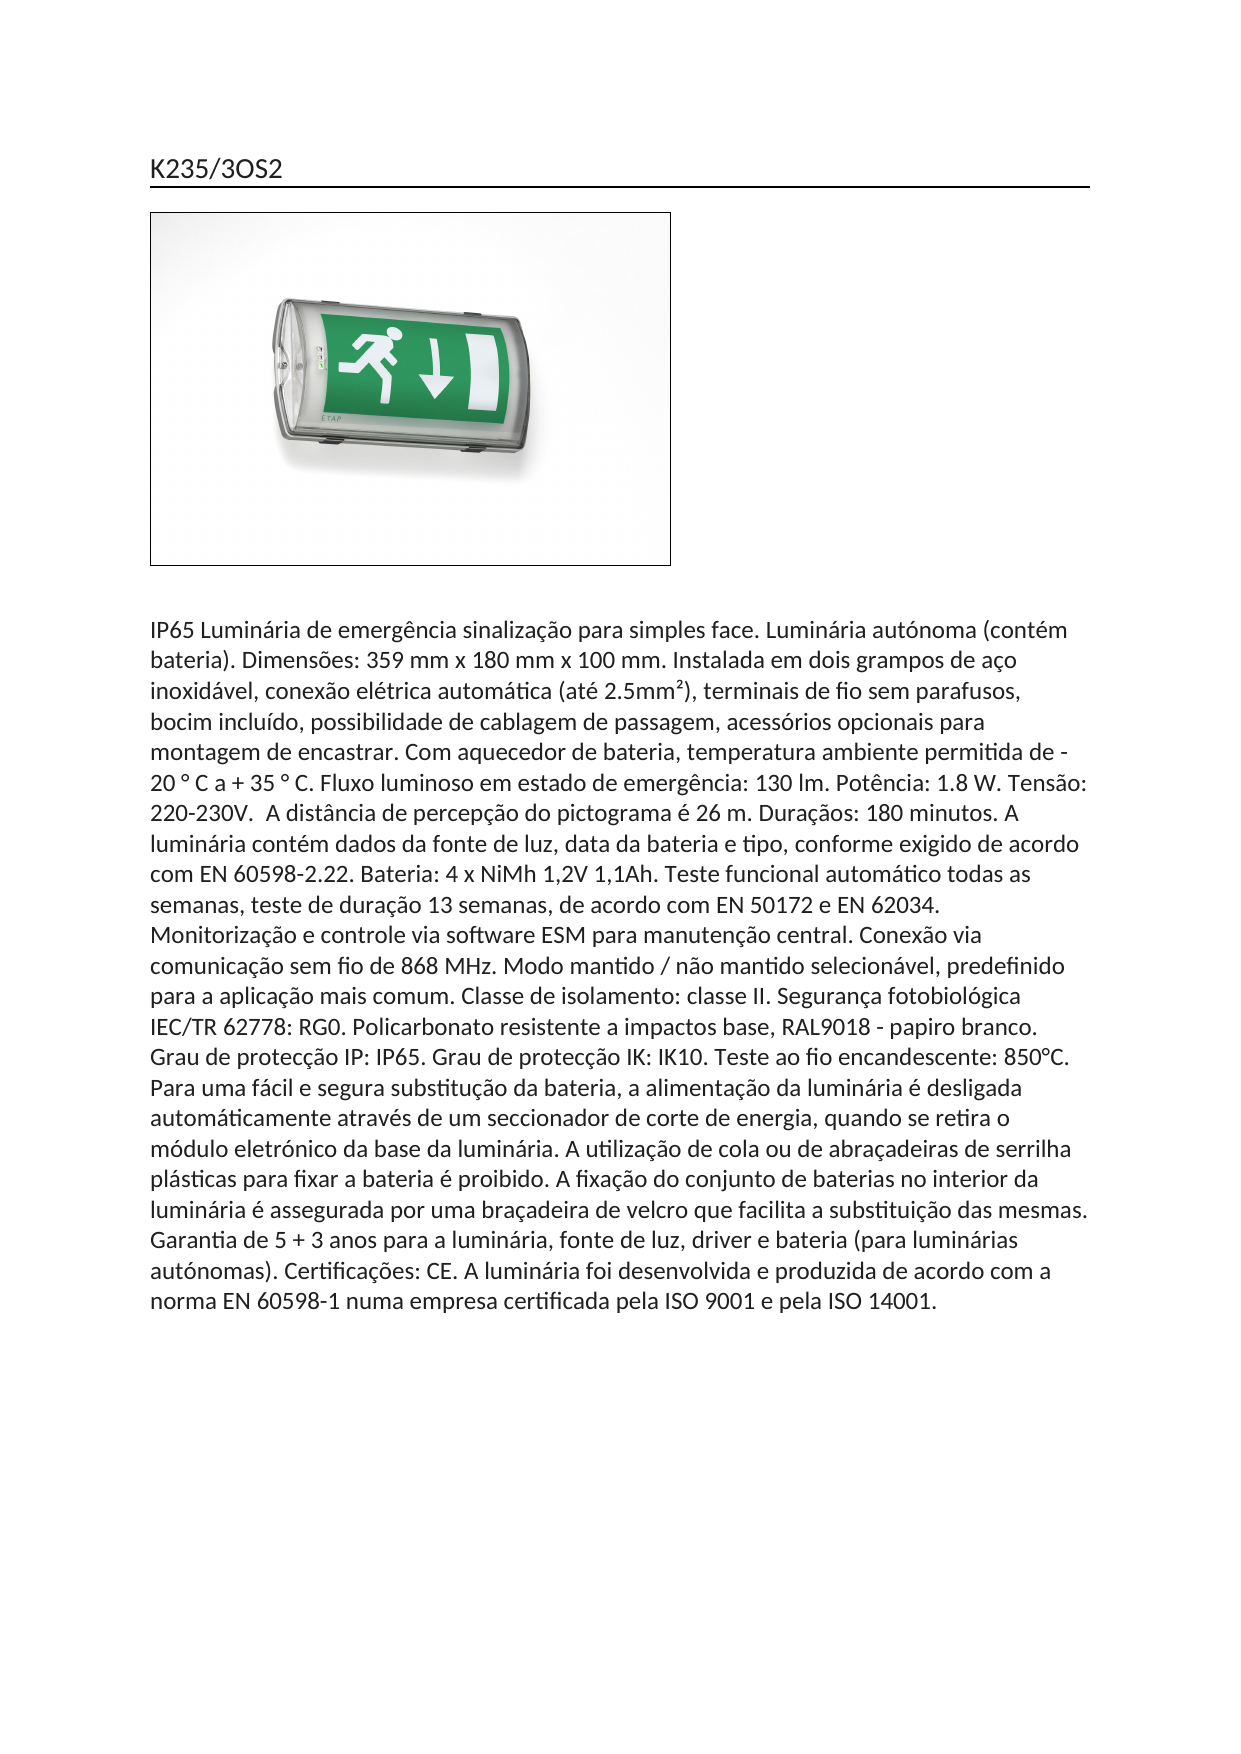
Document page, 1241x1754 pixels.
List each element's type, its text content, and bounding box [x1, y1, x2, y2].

text K235/3OS2 [150, 150, 1090, 186]
picture [151, 213, 670, 565]
text IP65 Luminária de emergência sinalização para simples face. Luminária autónoma (contém bateria). Dimensões: 359 mm x 180 mm x 100 mm. Instalada em dois grampos de aço inoxidável, conexão elétrica automática (até 2.5mm²), terminais de fio sem parafusos, bocim incluído, possibilidade de cablagem de passagem, acessórios opcionais para montagem de encastrar. Com aquecedor de bateria, temperatura ambiente permitida de -20 ° C a + 35 ° C. Fluxo luminoso em estado de emergência: 130 lm. Potência: 1.8 W. Tensão: 220-230V. A distância de percepção do pictograma é 26 m. Duraçãos: 180 minutos. A luminária contém dados da fonte de luz, data da bateria e tipo, conforme exigido de acordo com EN 60598-2.22. Bateria: 4 x NiMh 1,2V 1,1Ah. Teste funcional automático todas as semanas, teste de duração 13 semanas, de acordo com EN 50172 e EN 62034. Monitorização e controle via software ESM para manutenção central. Conexão via comunicação sem fio de 868 MHz. Modo mantido / não mantido selecionável, predefinido para a aplicação mais comum. Classe de isolamento: classe II. Segurança fotobiológica IEC/TR 62778: RG0. Policarbonato resistente a impactos base, RAL9018 - papiro branco. Grau de protecção IP: IP65. Grau de protecção IK: IK10. Teste ao fio encandescente: 850°C. Para uma fácil e segura substitução da bateria, a alimentação da luminária é desligada automáticamente através de um seccionador de corte de energia, quando se retira o módulo eletrónico da base da luminária. A utilização de cola ou de abraçadeiras de serrilha plásticas para fixar a bateria é proibido. A fixação do conjunto de baterias no interior da luminária é assegurada por uma braçadeira de velcro que facilita a substituição das mesmas. Garantia de 5 + 3 anos para a luminária, fonte de luz, driver e bateria (para luminárias autónomas). Certificações: CE. A luminária foi desenvolvida e produzida de acordo com a norma EN 60598-1 numa empresa certificada pela ISO 9001 e pela ISO 14001. [150, 614, 1090, 1316]
